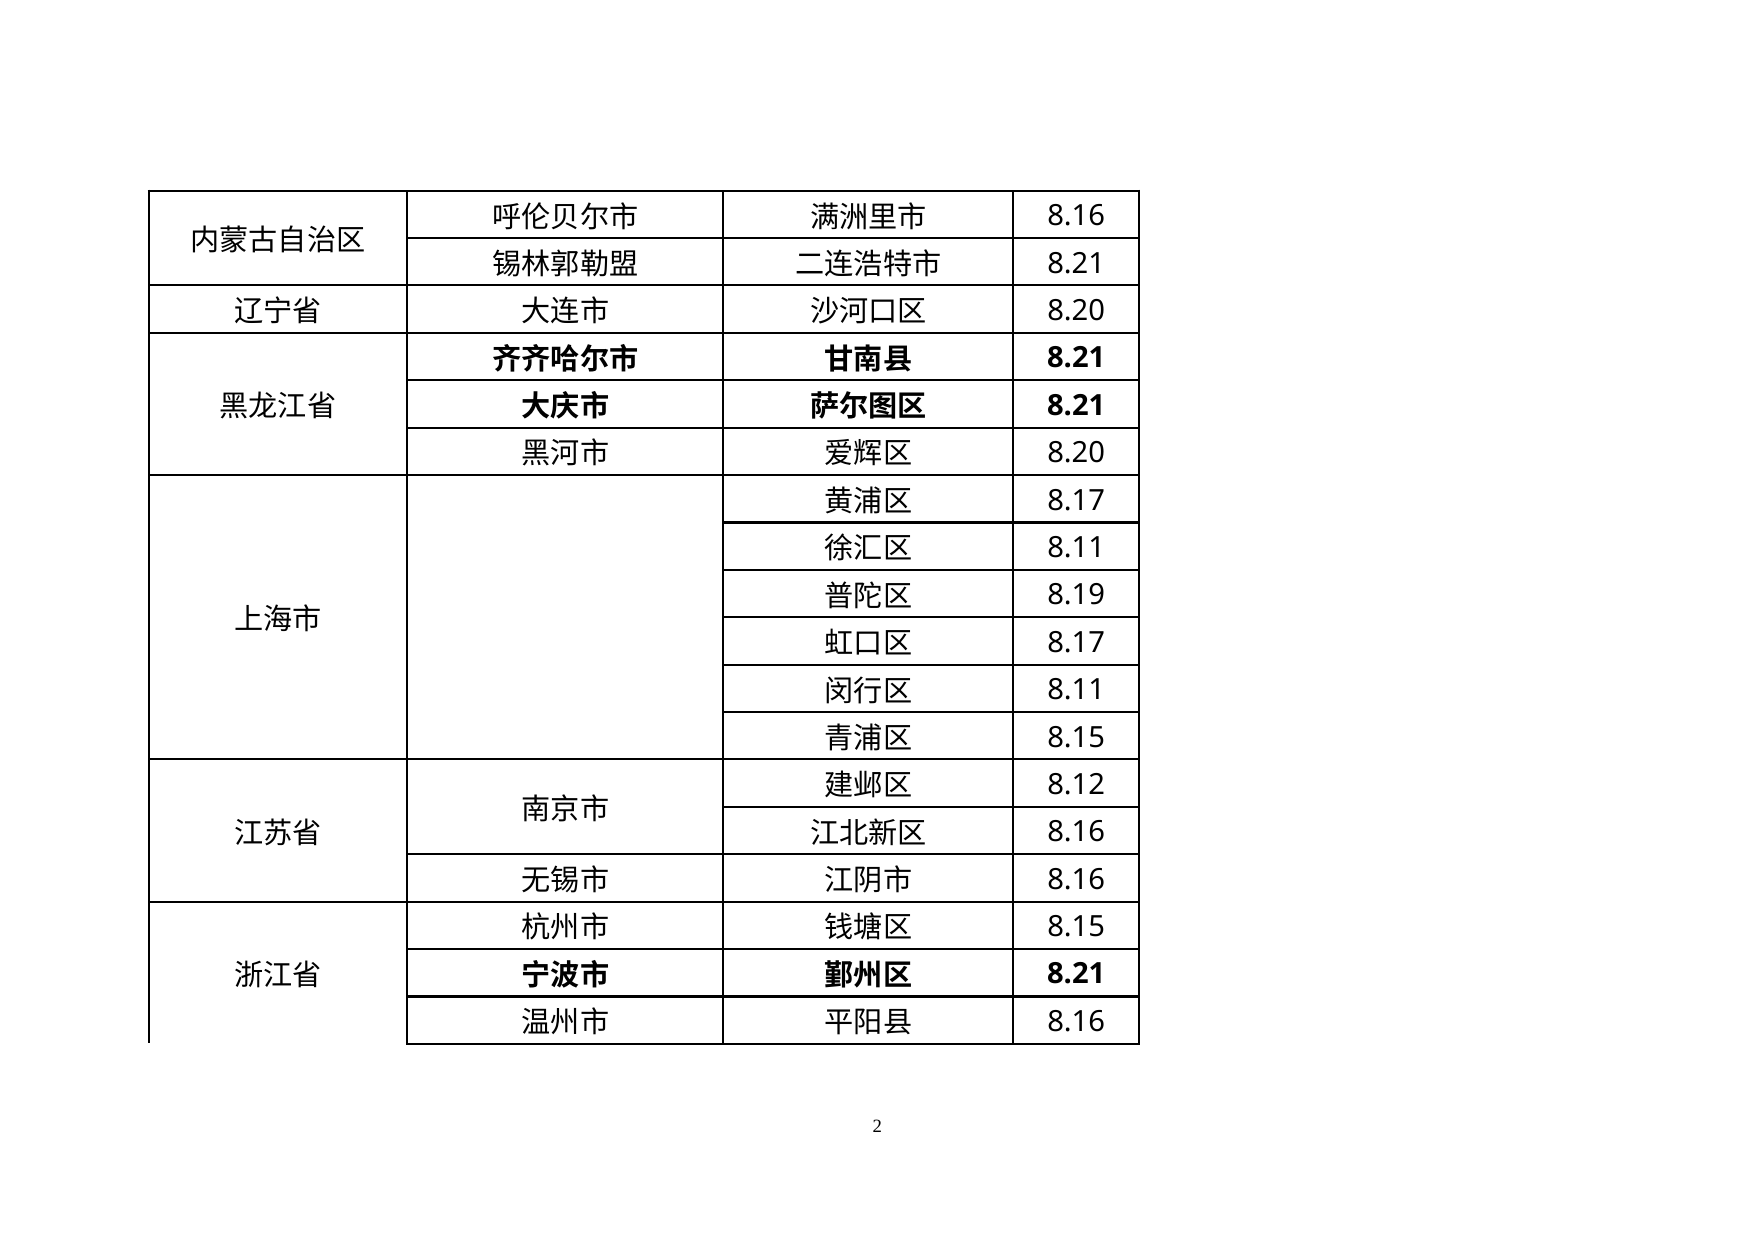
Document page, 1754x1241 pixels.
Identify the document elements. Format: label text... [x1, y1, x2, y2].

table_cell 沙河口区 [724, 286, 1012, 332]
table_cell 钱塘区 [724, 903, 1012, 948]
table_cell 虹口区 [724, 618, 1012, 663]
table_cell 南京市 [408, 760, 722, 853]
table_cell 8.21 [1014, 950, 1138, 995]
table_cell 甘南县 [724, 334, 1012, 379]
table_cell 黑河市 [408, 429, 722, 474]
table_cell 宁波市 [408, 950, 722, 995]
table_cell 8.17 [1014, 476, 1138, 521]
table_cell 8.21 [1014, 239, 1138, 284]
table_cell 辽宁省 [150, 286, 406, 332]
table_cell 8.21 [1014, 381, 1138, 427]
table_cell 萨尔图区 [724, 381, 1012, 427]
table_cell 8.11 [1014, 666, 1138, 711]
table_cell 8.15 [1014, 713, 1138, 758]
table_cell 平阳县 [724, 998, 1012, 1043]
table_cell 上海市 [150, 476, 406, 758]
table_cell 8.19 [1014, 571, 1138, 616]
table_cell 青浦区 [724, 713, 1012, 758]
table_cell 8.20 [1014, 286, 1138, 332]
table_cell 爱辉区 [724, 429, 1012, 474]
table_cell 内蒙古自治区 [150, 192, 406, 284]
table_cell 普陀区 [724, 571, 1012, 616]
table_cell 8.16 [1014, 855, 1138, 901]
table_cell 黄浦区 [724, 476, 1012, 521]
table_cell 徐汇区 [724, 524, 1012, 569]
table_cell 锡林郭勒盟 [408, 239, 722, 284]
table_cell 8.11 [1014, 524, 1138, 569]
table_cell 江苏省 [150, 760, 406, 901]
table_cell 8.16 [1014, 998, 1138, 1043]
table_cell 江北新区 [724, 808, 1012, 853]
table_cell 建邺区 [724, 760, 1012, 806]
table_cell 杭州市 [408, 903, 722, 948]
table_cell 8.21 [1014, 334, 1138, 379]
table_cell 闵行区 [724, 666, 1012, 711]
table_cell 二连浩特市 [724, 239, 1012, 284]
table_cell [408, 476, 722, 758]
table_cell 8.12 [1014, 760, 1138, 806]
table_cell 大庆市 [408, 381, 722, 427]
table_cell 鄞州区 [724, 950, 1012, 995]
table_cell 满洲里市 [724, 192, 1012, 237]
table_cell 浙江省 [150, 903, 406, 1043]
table_cell 大连市 [408, 286, 722, 332]
table_cell 8.16 [1014, 808, 1138, 853]
table_cell 8.20 [1014, 429, 1138, 474]
table_cell 无锡市 [408, 855, 722, 901]
table_cell 8.16 [1014, 192, 1138, 237]
table_cell 呼伦贝尔市 [408, 192, 722, 237]
table_cell 黑龙江省 [150, 334, 406, 474]
table_cell 8.17 [1014, 618, 1138, 663]
table_cell 齐齐哈尔市 [408, 334, 722, 379]
table_cell 8.15 [1014, 903, 1138, 948]
table_cell 江阴市 [724, 855, 1012, 901]
table_cell 温州市 [408, 998, 722, 1043]
